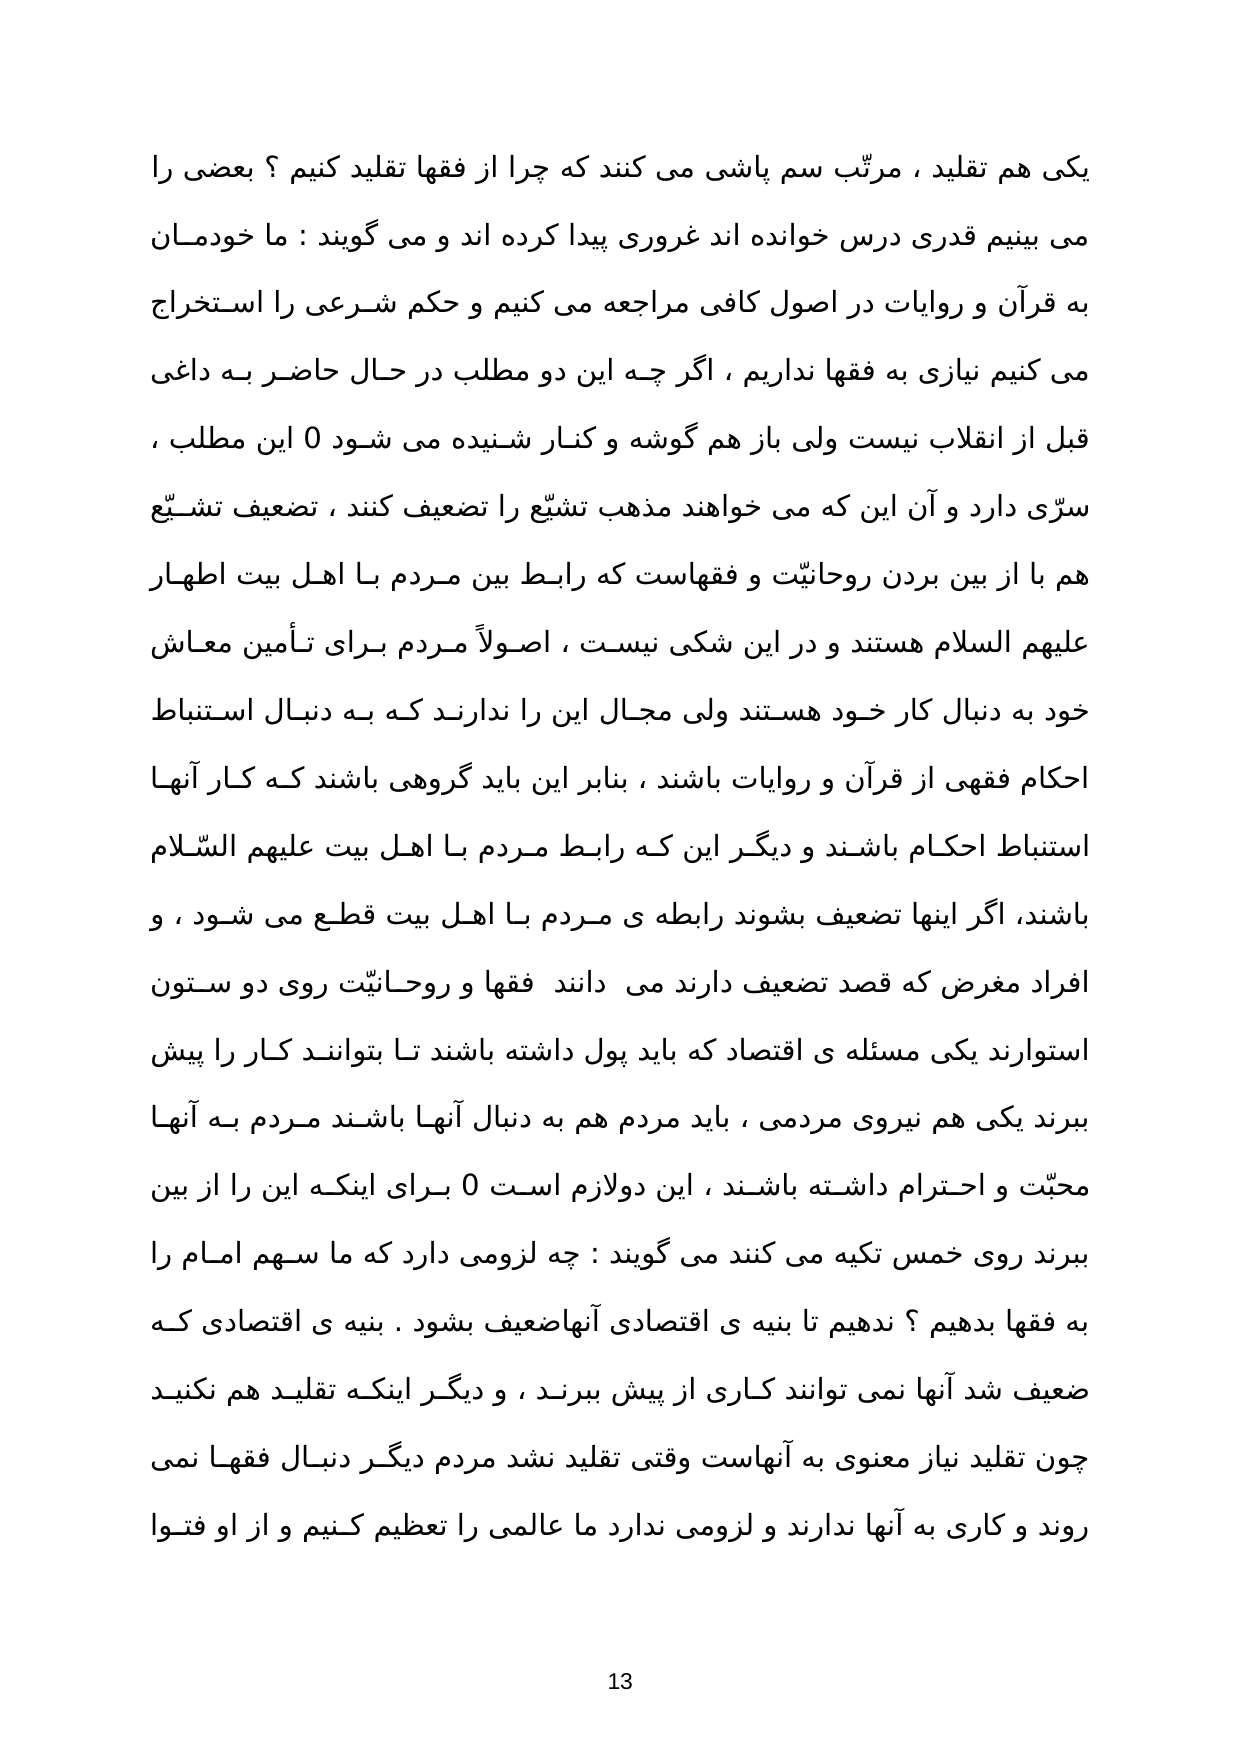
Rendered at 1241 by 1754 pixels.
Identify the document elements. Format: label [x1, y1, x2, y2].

text [150, 150, 1090, 1542]
